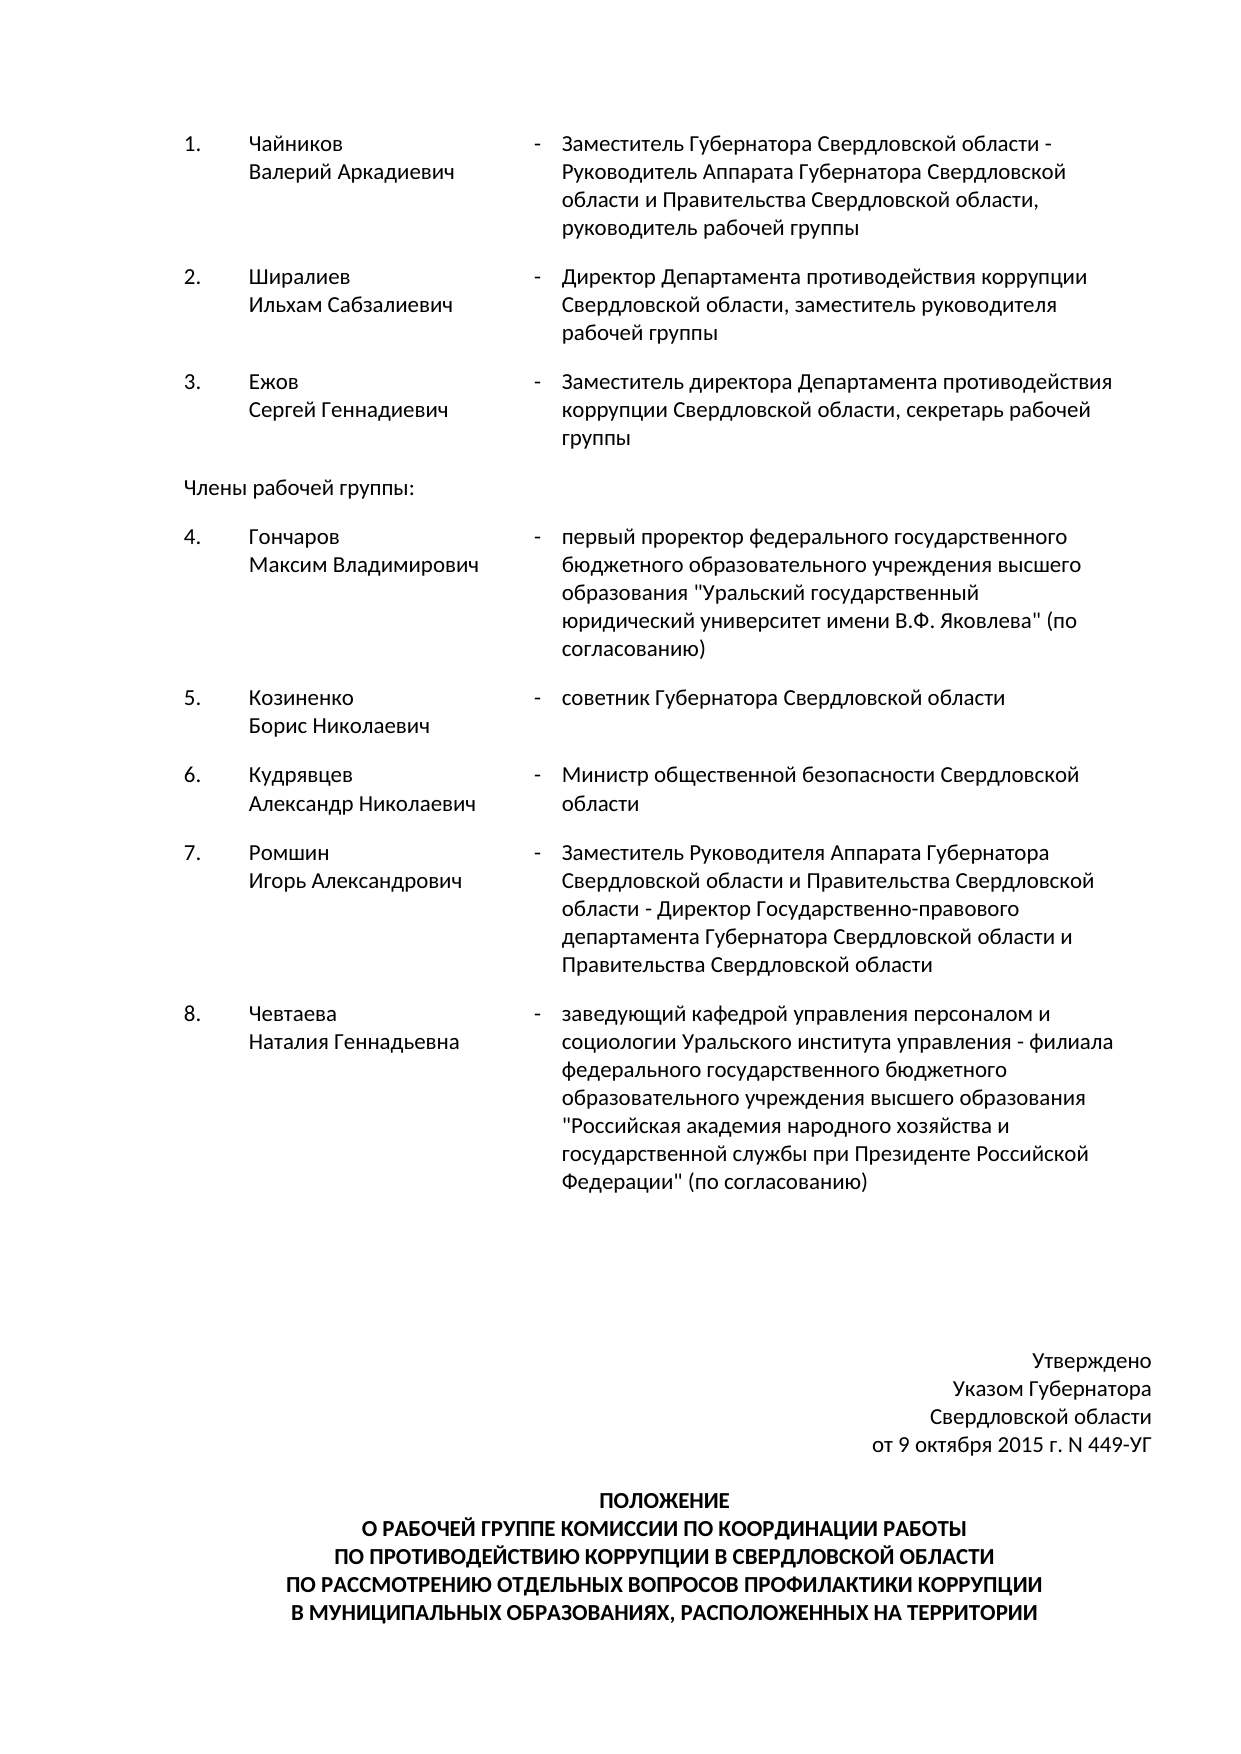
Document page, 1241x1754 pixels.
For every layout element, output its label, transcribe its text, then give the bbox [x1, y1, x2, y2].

table_cell 7. [177, 827, 242, 989]
table_cell - [520, 673, 555, 750]
table_cell первый проректор федерального государственного бюджетного образовательного учреждения высшего образования "Уральский государственный юридический университет имени В.Ф. Яковлева" (по согласованию) [555, 511, 1122, 673]
table_header 1. [177, 118, 242, 251]
table_cell - [520, 989, 555, 1206]
table_cell 8. [177, 989, 242, 1206]
table_cell - [520, 511, 555, 673]
table_cell Заместитель Руководителя Аппарата Губернатора Свердловской области и Правительства Свердловской области - Директор Государственно-правового департамента Губернатора Свердловской области и Правительства Свердловской области [555, 827, 1122, 989]
table_cell - [520, 357, 555, 462]
table_header Заместитель Губернатора Свердловской области - Руководитель Аппарата Губернатора Свердловской области и Правительства Свердловской области, руководитель рабочей группы [555, 118, 1122, 251]
table_cell - [520, 750, 555, 827]
text Свердловской области [177, 1402, 1152, 1430]
table_cell Кудрявцев Александр Николаевич [242, 750, 520, 827]
table_cell - [520, 251, 555, 357]
table_cell Заместитель директора Департамента противодействия коррупции Свердловской области, секретарь рабочей группы [555, 357, 1122, 462]
table_cell 3. [177, 357, 242, 462]
text Утверждено [177, 1346, 1152, 1374]
table_header Чайников Валерий Аркадиевич [242, 118, 520, 251]
table_cell заведующий кафедрой управления персоналом и социологии Уральского института управления - филиала федерального государственного бюджетного образовательного учреждения высшего образования "Российская академия народного хозяйства и государственной службы при Президенте Российской Федерации" (по согласованию) [555, 989, 1122, 1206]
table_cell 4. [177, 511, 242, 673]
table_cell 6. [177, 750, 242, 827]
table_cell Козиненко Борис Николаевич [242, 673, 520, 750]
table_cell Ширалиев Ильхам Сабзалиевич [242, 251, 520, 357]
table_cell Ежов Сергей Геннадиевич [242, 357, 520, 462]
table_cell Директор Департамента противодействия коррупции Свердловской области, заместитель руководителя рабочей группы [555, 251, 1122, 357]
table_cell Министр общественной безопасности Свердловской области [555, 750, 1122, 827]
table_cell советник Губернатора Свердловской области [555, 673, 1122, 750]
title ПО РАССМОТРЕНИЮ ОТДЕЛЬНЫХ ВОПРОСОВ ПРОФИЛАКТИКИ КОРРУПЦИИ [177, 1570, 1152, 1598]
table_cell 5. [177, 673, 242, 750]
title О РАБОЧЕЙ ГРУППЕ КОМИССИИ ПО КООРДИНАЦИИ РАБОТЫ [177, 1514, 1152, 1542]
table_cell - [520, 827, 555, 989]
table_cell 2. [177, 251, 242, 357]
title ПОЛОЖЕНИЕ [177, 1486, 1152, 1514]
table_cell Гончаров Максим Владимирович [242, 511, 520, 673]
table_header - [520, 118, 555, 251]
title В МУНИЦИПАЛЬНЫХ ОБРАЗОВАНИЯХ, РАСПОЛОЖЕННЫХ НА ТЕРРИТОРИИ [177, 1598, 1152, 1626]
text Указом Губернатора [177, 1374, 1152, 1402]
table_cell Ромшин Игорь Александрович [242, 827, 520, 989]
table_cell Чевтаева Наталия Геннадьевна [242, 989, 520, 1206]
title ПО ПРОТИВОДЕЙСТВИЮ КОРРУПЦИИ В СВЕРДЛОВСКОЙ ОБЛАСТИ [177, 1542, 1152, 1570]
table_cell Члены рабочей группы: [177, 462, 1122, 511]
text от 9 октября 2015 г. N 449-УГ [177, 1430, 1152, 1458]
